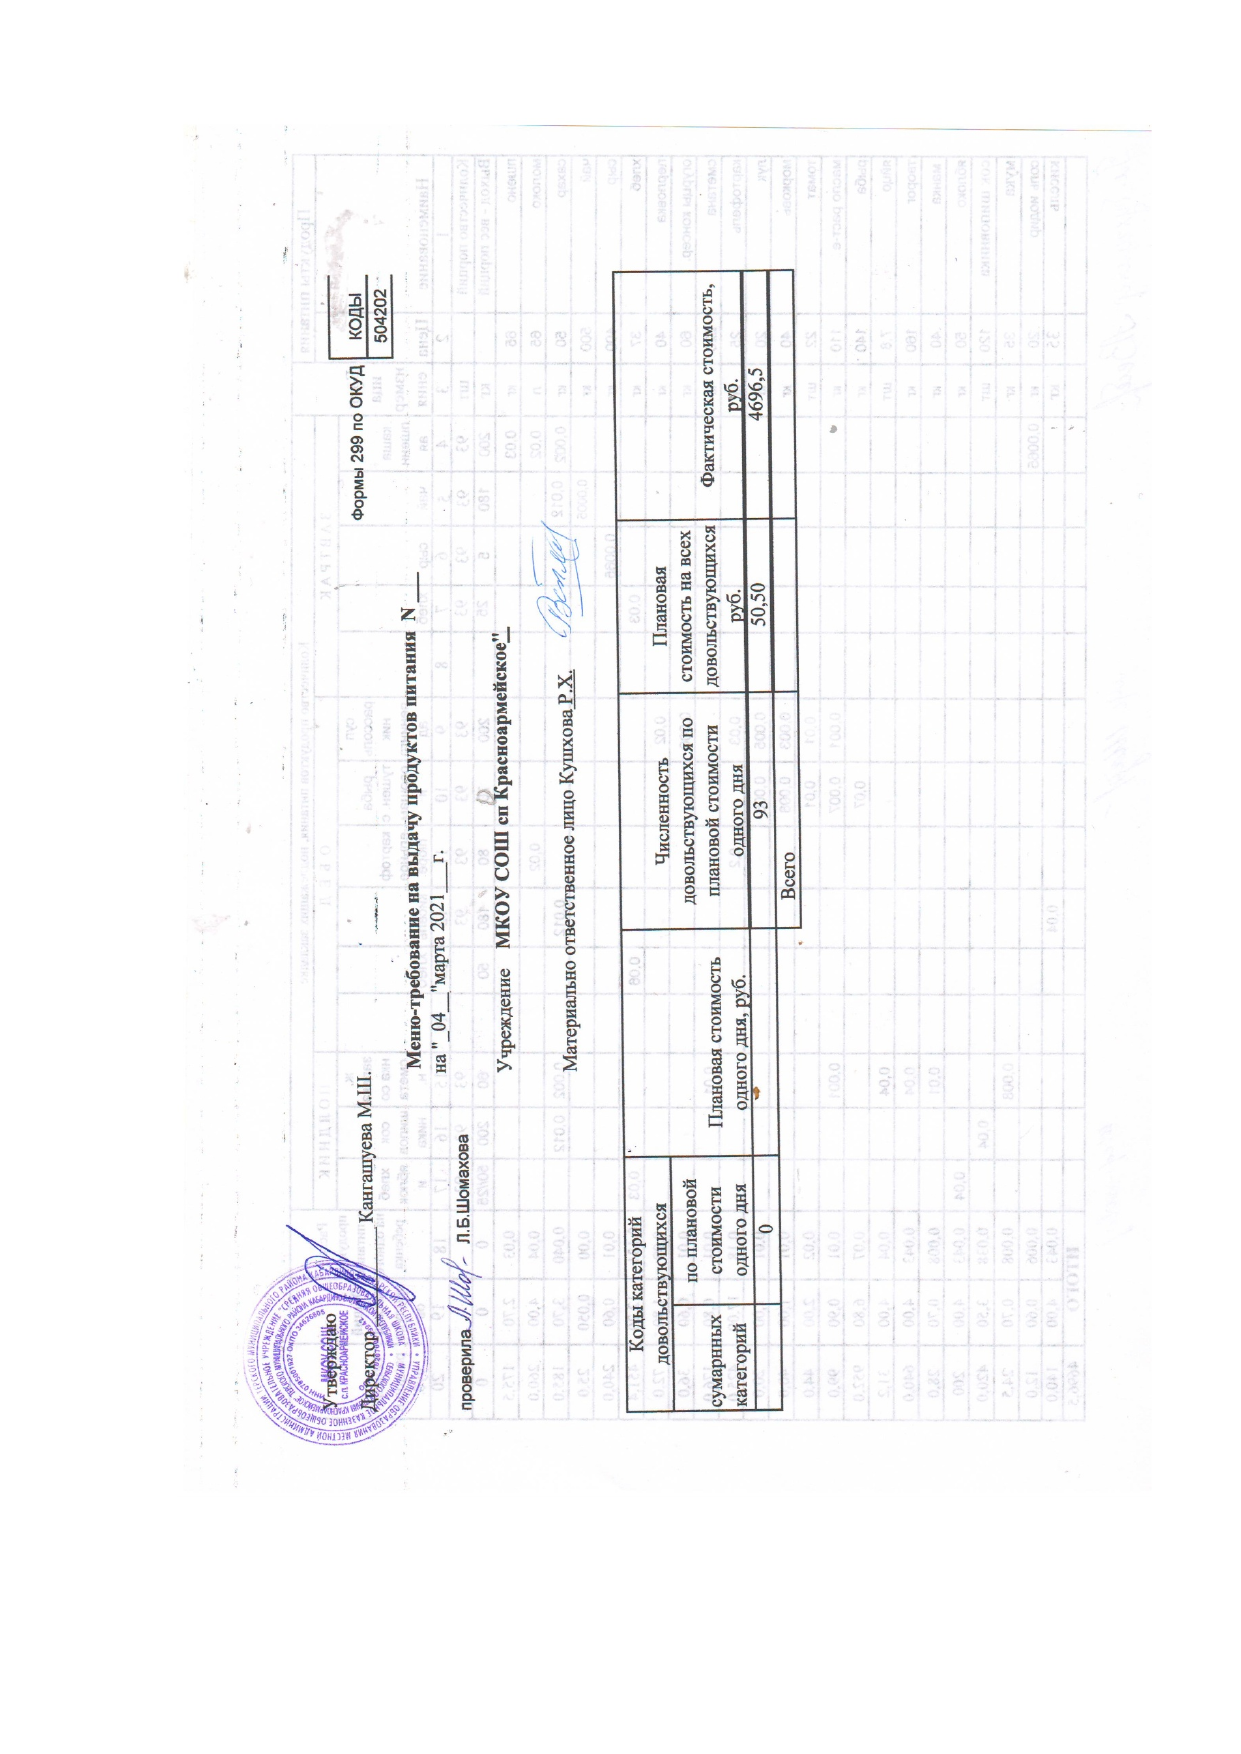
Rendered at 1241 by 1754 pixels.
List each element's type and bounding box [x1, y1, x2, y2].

picture [177, 118, 1152, 1497]
